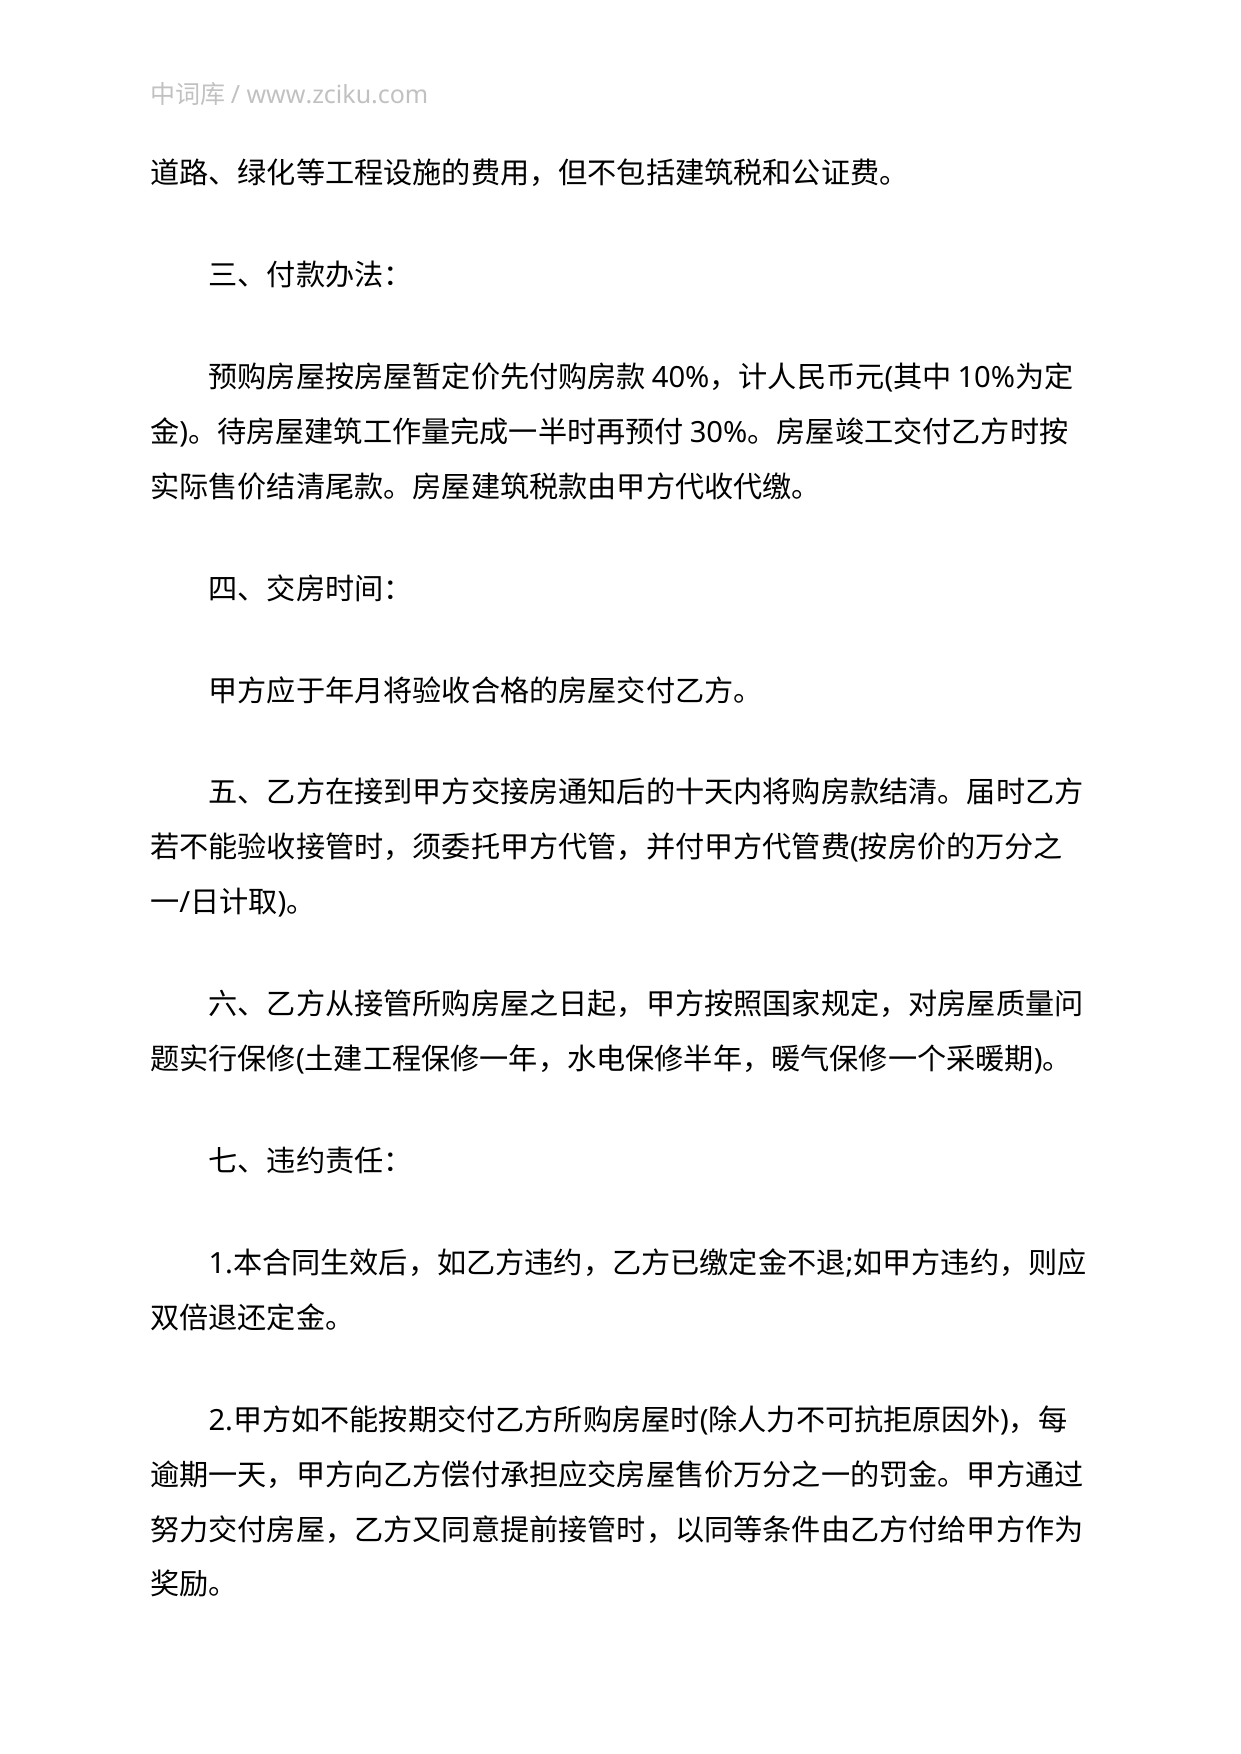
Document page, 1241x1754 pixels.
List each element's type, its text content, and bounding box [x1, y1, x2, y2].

text 甲方应于年月将验收合格的房屋交付乙方。 [150, 667, 1090, 709]
text 五、乙方在接到甲方交接房通知后的十天内将购房款结清。届时乙方若不能验收接管时，须委托甲方代管，并付甲方代管费(按房价的万分之一/日计取)。 [150, 769, 1090, 921]
text 2.甲方如不能按期交付乙方所购房屋时(除人力不可抗拒原因外)，每逾期一天，甲方向乙方偿付承担应交房屋售价万分之一的罚金。甲方通过努力交付房屋，乙方又同意提前接管时，以同等条件由乙方付给甲方作为奖励。 [150, 1396, 1090, 1603]
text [150, 150, 1090, 192]
text 预购房屋按房屋暂定价先付购房款40%，计人民币元(其中10%为定金)。待房屋建筑工作量完成一半时再预付30%。房屋竣工交付乙方时按实际售价结清尾款。房屋建筑税款由甲方代收代缴。 [150, 353, 1090, 506]
text 三、付款办法： [150, 252, 1090, 294]
text 四、交房时间： [150, 565, 1090, 608]
text 六、乙方从接管所购房屋之日起，甲方按照国家规定，对房屋质量问题实行保修(土建工程保修一年，水电保修半年，暖气保修一个采暖期)。 [150, 981, 1090, 1078]
text 七、违约责任： [150, 1138, 1090, 1180]
text 1.本合同生效后，如乙方违约，乙方已缴定金不退;如甲方违约，则应双倍退还定金。 [150, 1239, 1090, 1337]
